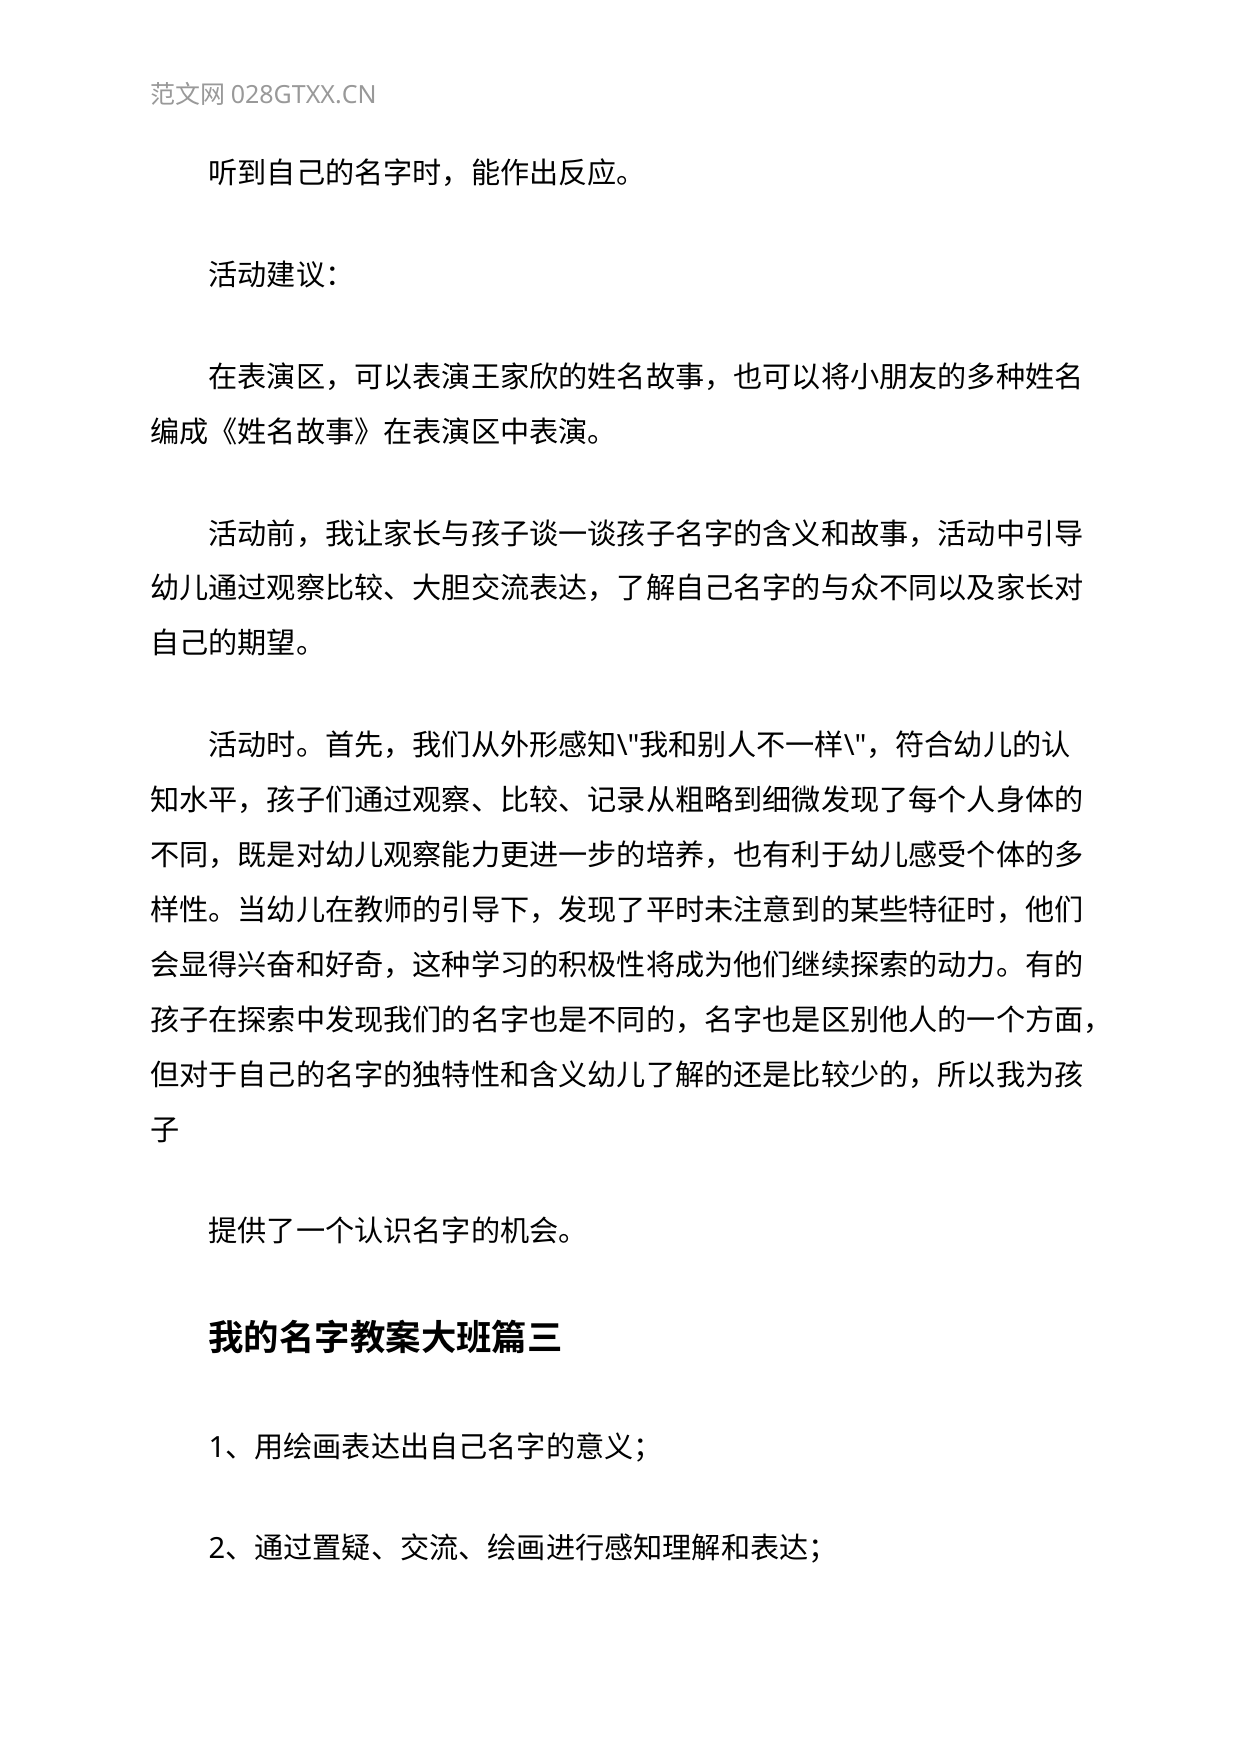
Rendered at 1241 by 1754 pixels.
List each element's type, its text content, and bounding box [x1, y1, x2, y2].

text 活动时。首先，我们从外形感知\"我和别人不一样\"，符合幼儿的认知水平，孩子们通过观察、比较、记录从粗略到细微发现了每个人身体的不同，既是对幼儿观察能力更进一步的培养，也有利于幼儿感受个体的多样性。当幼儿在教师的引导下，发现了平时未注意到的某些特征时，他们会显得兴奋和好奇，这种学习的积极性将成为他们继续探索的动力。有的孩子在探索中发现我们的名字也是不同的，名字也是区别他人的一个方面，但对于自己的名字的独特性和含义幼儿了解的还是比较少的，所以我为孩子 [150, 722, 1090, 1148]
text 活动前，我让家长与孩子谈一谈孩子名字的含义和故事，活动中引导幼儿通过观察比较、大胆交流表达，了解自己名字的与众不同以及家长对自己的期望。 [150, 510, 1090, 662]
text 听到自己的名字时，能作出反应。 [150, 150, 1090, 192]
text 1、用绘画表达出自己名字的意义； [150, 1423, 1090, 1466]
text 2、通过置疑、交流、绘画进行感知理解和表达； [150, 1525, 1090, 1567]
text 我的名字教案大班篇三 [150, 1310, 1090, 1361]
text 活动建议： [150, 252, 1090, 294]
text 在表演区，可以表演王家欣的姓名故事，也可以将小朋友的多种姓名编成《姓名故事》在表演区中表演。 [150, 353, 1090, 451]
text 提供了一个认识名字的机会。 [150, 1208, 1090, 1250]
